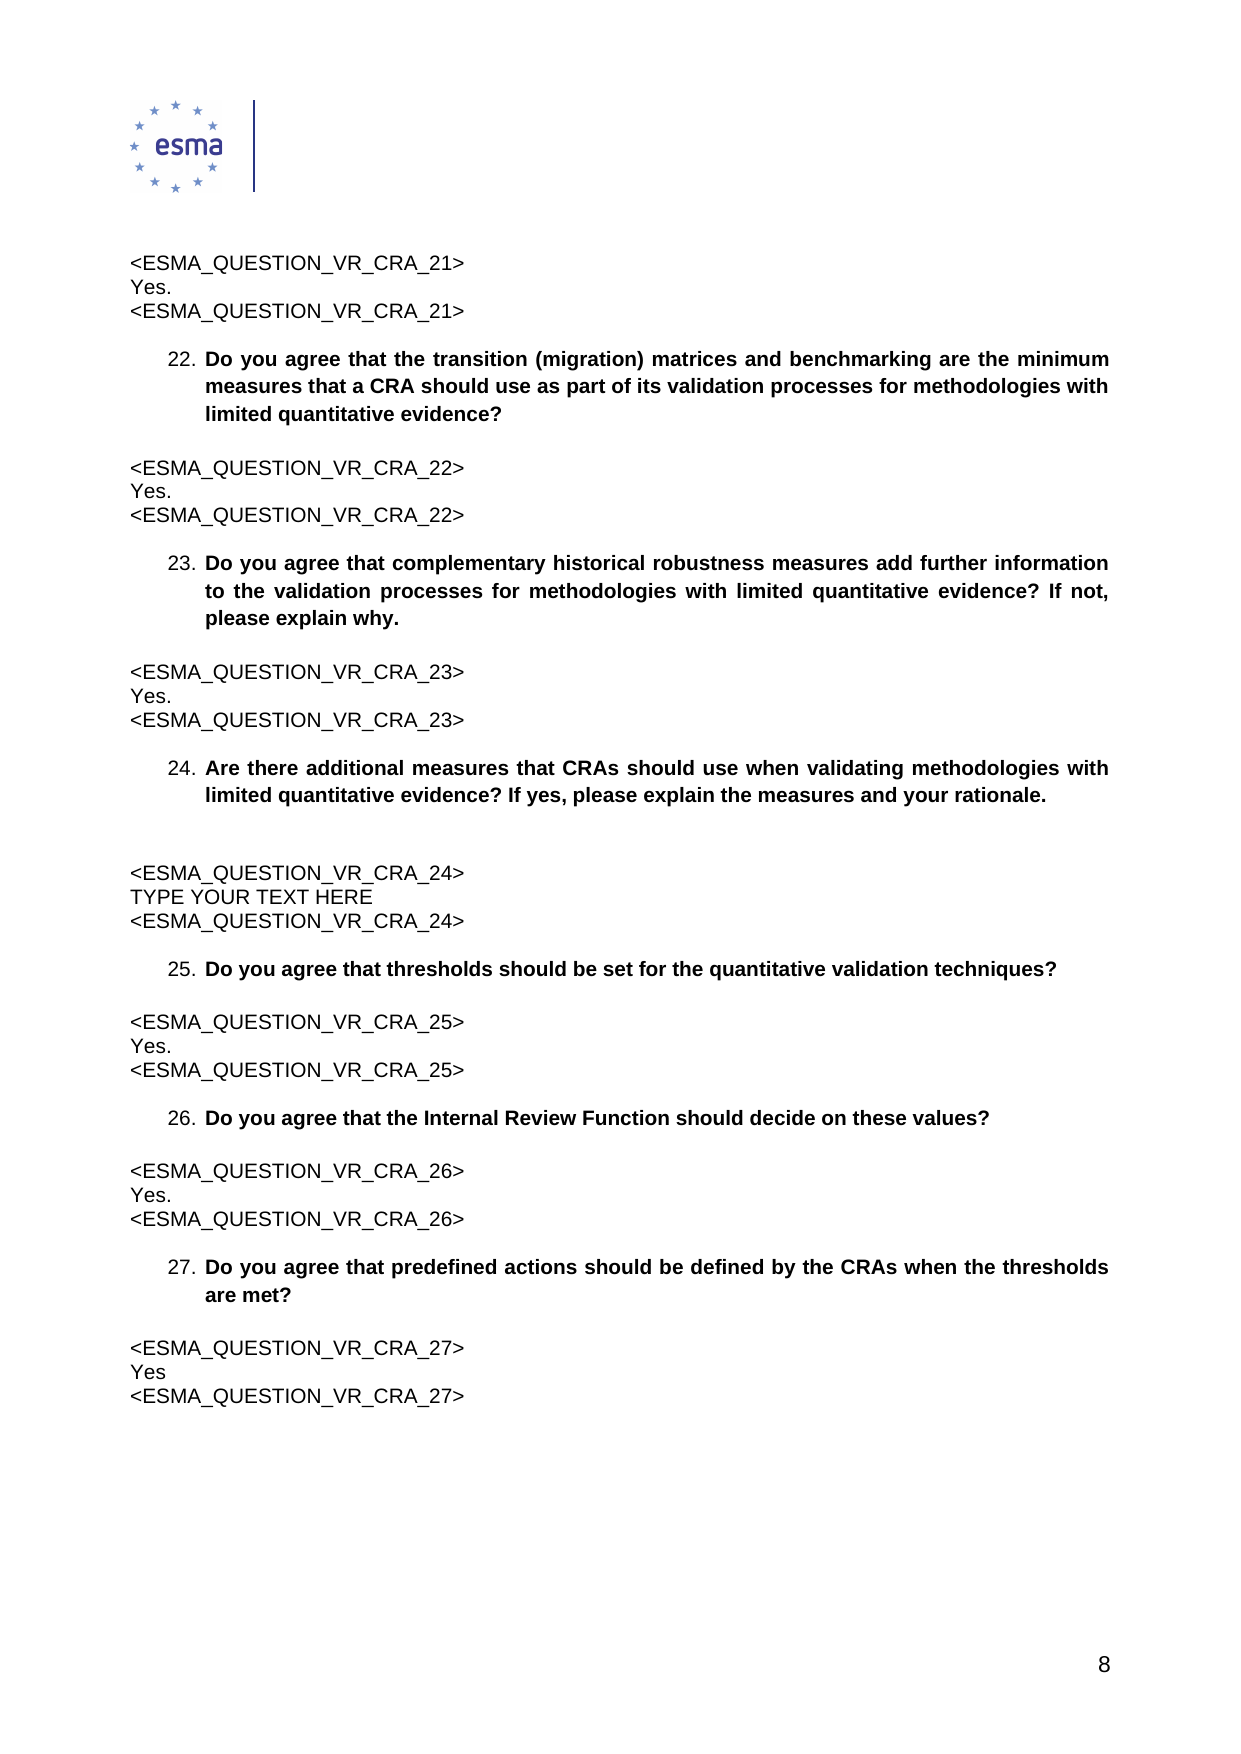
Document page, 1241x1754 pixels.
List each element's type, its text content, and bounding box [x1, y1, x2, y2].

text <ESMA_QUESTION_VR_CRA_24> [130, 861, 1110, 884]
text <ESMA_QUESTION_VR_CRA_23> [130, 660, 1110, 684]
text <ESMA_QUESTION_VR_CRA_23> [130, 708, 1110, 732]
text Yes. [130, 275, 1110, 299]
text <ESMA_QUESTION_VR_CRA_27> [130, 1336, 1110, 1360]
picture [129, 100, 223, 193]
text <ESMA_QUESTION_VR_CRA_21> [130, 251, 1110, 275]
text <ESMA_QUESTION_VR_CRA_25> [130, 1010, 1110, 1034]
text <ESMA_QUESTION_VR_CRA_24> [130, 908, 1110, 932]
text Yes [130, 1360, 1110, 1384]
text <ESMA_QUESTION_VR_CRA_25> [130, 1058, 1110, 1082]
text Yes. [130, 1034, 1110, 1058]
text Yes. [130, 684, 1110, 708]
list Do you agree that complementary historical robustness measures add further information to the validation processes for methodologies with limited quantitative evidence? If not, please explain why. [167, 551, 1110, 630]
list Do you agree that the transition (migration) matrices and benchmarking are the minimum measures that a CRA should use as part of its validation processes for methodologies with limited quantitative evidence? [167, 347, 1110, 426]
text <ESMA_QUESTION_VR_CRA_26> [130, 1159, 1110, 1183]
text Yes. [130, 479, 1110, 503]
text <ESMA_QUESTION_VR_CRA_27> [130, 1384, 1110, 1408]
text Yes. [130, 1183, 1110, 1207]
list Are there additional measures that CRAs should use when validating methodologies with limited quantitative evidence? If yes, please explain the measures and your rationale. [167, 756, 1110, 807]
list Do you agree that the Internal Review Function should decide on these values? [167, 1106, 1110, 1130]
list Do you agree that predefined actions should be defined by the CRAs when the thresholds are met? [167, 1255, 1110, 1307]
list Do you agree that thresholds should be set for the quantitative validation techniques? [167, 956, 1110, 980]
text TYPE YOUR TEXT HERE [130, 884, 1110, 908]
text <ESMA_QUESTION_VR_CRA_22> [130, 503, 1110, 527]
text <ESMA_QUESTION_VR_CRA_26> [130, 1207, 1110, 1231]
text <ESMA_QUESTION_VR_CRA_22> [130, 455, 1110, 479]
text <ESMA_QUESTION_VR_CRA_21> [130, 299, 1110, 323]
